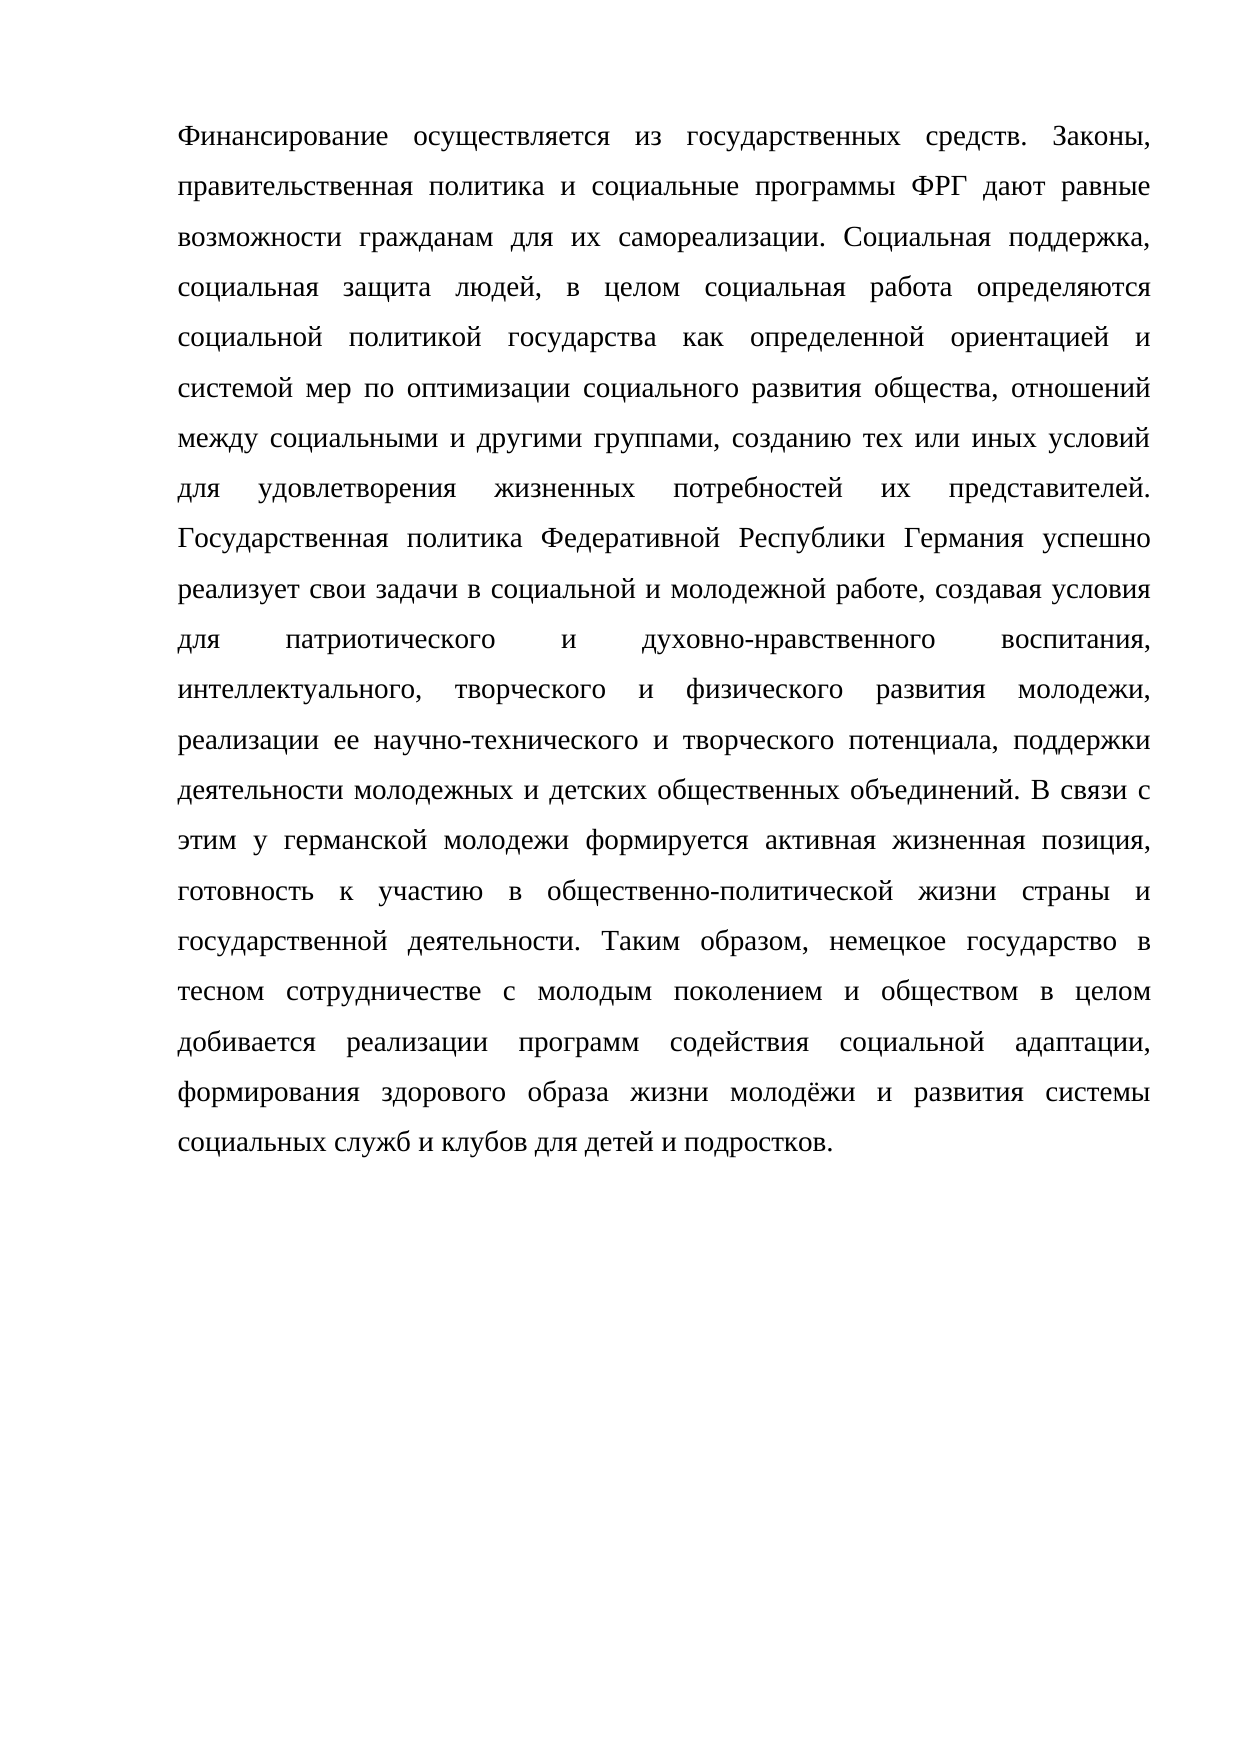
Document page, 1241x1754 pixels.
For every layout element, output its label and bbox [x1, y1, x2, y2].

text [177, 118, 1152, 1158]
